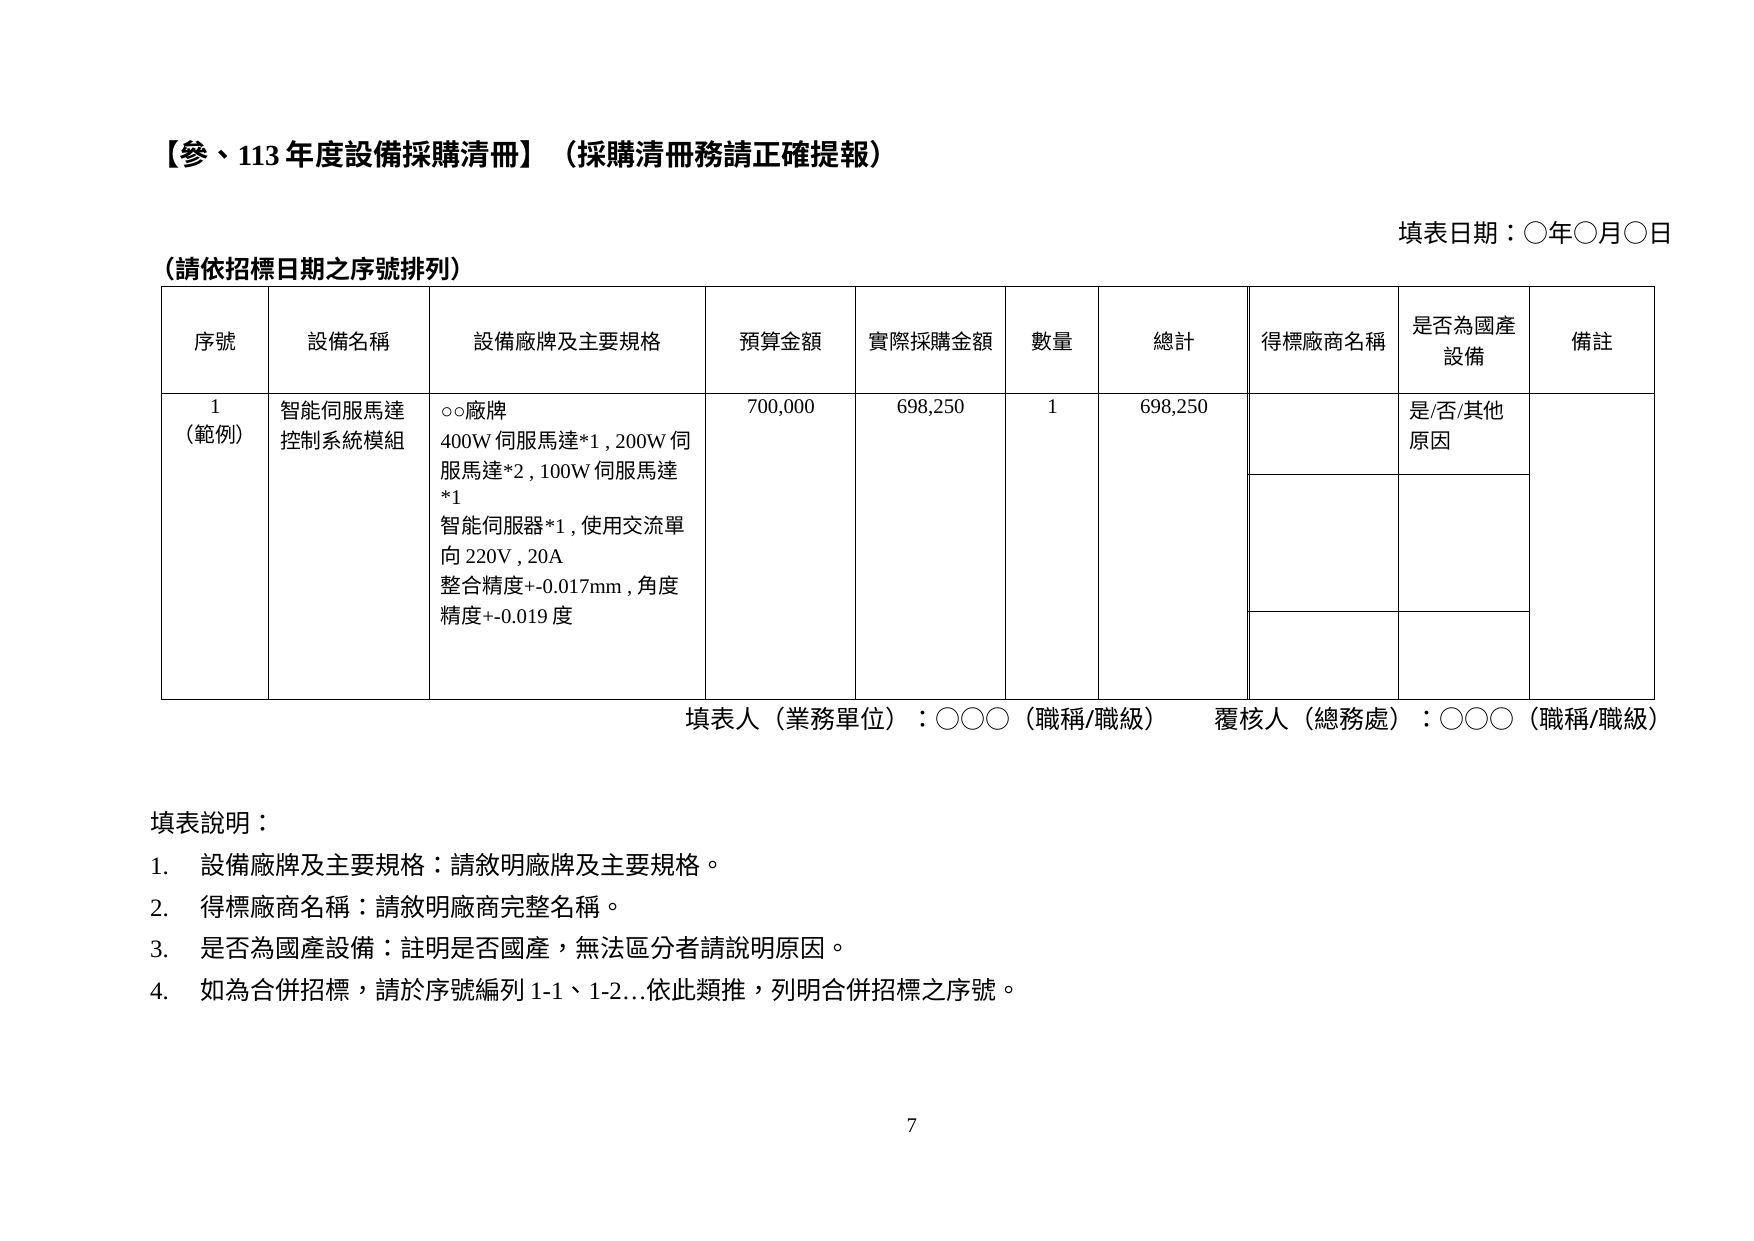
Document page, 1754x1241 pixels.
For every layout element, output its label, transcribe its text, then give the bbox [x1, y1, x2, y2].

title 【參、113年度設備採購清冊】（採購清冊務請正確提報） [150, 131, 1673, 173]
table_cell 智能伺服馬達控制系統模組 [269, 394, 429, 699]
list 如為合併招標，請於序號編列1-1、1-2…依此類推，列明合併招標之序號。 [150, 966, 1673, 1008]
table_cell [1399, 475, 1529, 611]
table_cell [1250, 612, 1398, 699]
table_cell 1 [1006, 394, 1098, 699]
table_header 備註 [1530, 287, 1654, 393]
table_header 設備名稱 [269, 287, 429, 393]
table_cell 698,250 [856, 394, 1005, 699]
text （請依招標日期之序號排列） [150, 249, 1673, 286]
list 設備廠牌及主要規格：請敘明廠牌及主要規格。 [150, 841, 1673, 883]
table_header 預算金額 [706, 287, 855, 393]
table_cell 700,000 [706, 394, 855, 699]
text 填表說明： [150, 799, 1673, 841]
text 填表人（業務單位）：○○○（職稱/職級） 覆核人（總務處）：○○○（職稱/職級） [150, 700, 1673, 735]
table_cell 1 （範例） [162, 394, 268, 699]
table_header 得標廠商名稱 [1250, 287, 1398, 393]
table_cell [1399, 612, 1529, 699]
table_header 序號 [162, 287, 268, 393]
text 填表日期：○年○月○日 [150, 213, 1673, 249]
list 是否為國產設備：註明是否國產，無法區分者請說明原因。 [150, 924, 1673, 966]
table_cell 是/否/其他原因 [1399, 394, 1529, 474]
table_header 數量 [1006, 287, 1098, 393]
table_cell ○○廠牌 400W伺服馬達*1 , 200W伺服馬達*2 , 100W伺服馬達*1 智能伺服器*1 , 使用交流單向220V , 20A 整合精度+-0.017mm , 角度精度+-0.019度 [430, 394, 705, 699]
table_cell [1530, 394, 1654, 699]
table_header 是否為國產設備 [1399, 287, 1529, 393]
table_header 設備廠牌及主要規格 [430, 287, 705, 393]
table_cell [1250, 475, 1398, 611]
list 得標廠商名稱：請敘明廠商完整名稱。 [150, 883, 1673, 924]
table_cell 698,250 [1099, 394, 1247, 699]
table_header 總計 [1099, 287, 1247, 393]
table_header 實際採購金額 [856, 287, 1005, 393]
table_cell [1250, 394, 1398, 474]
